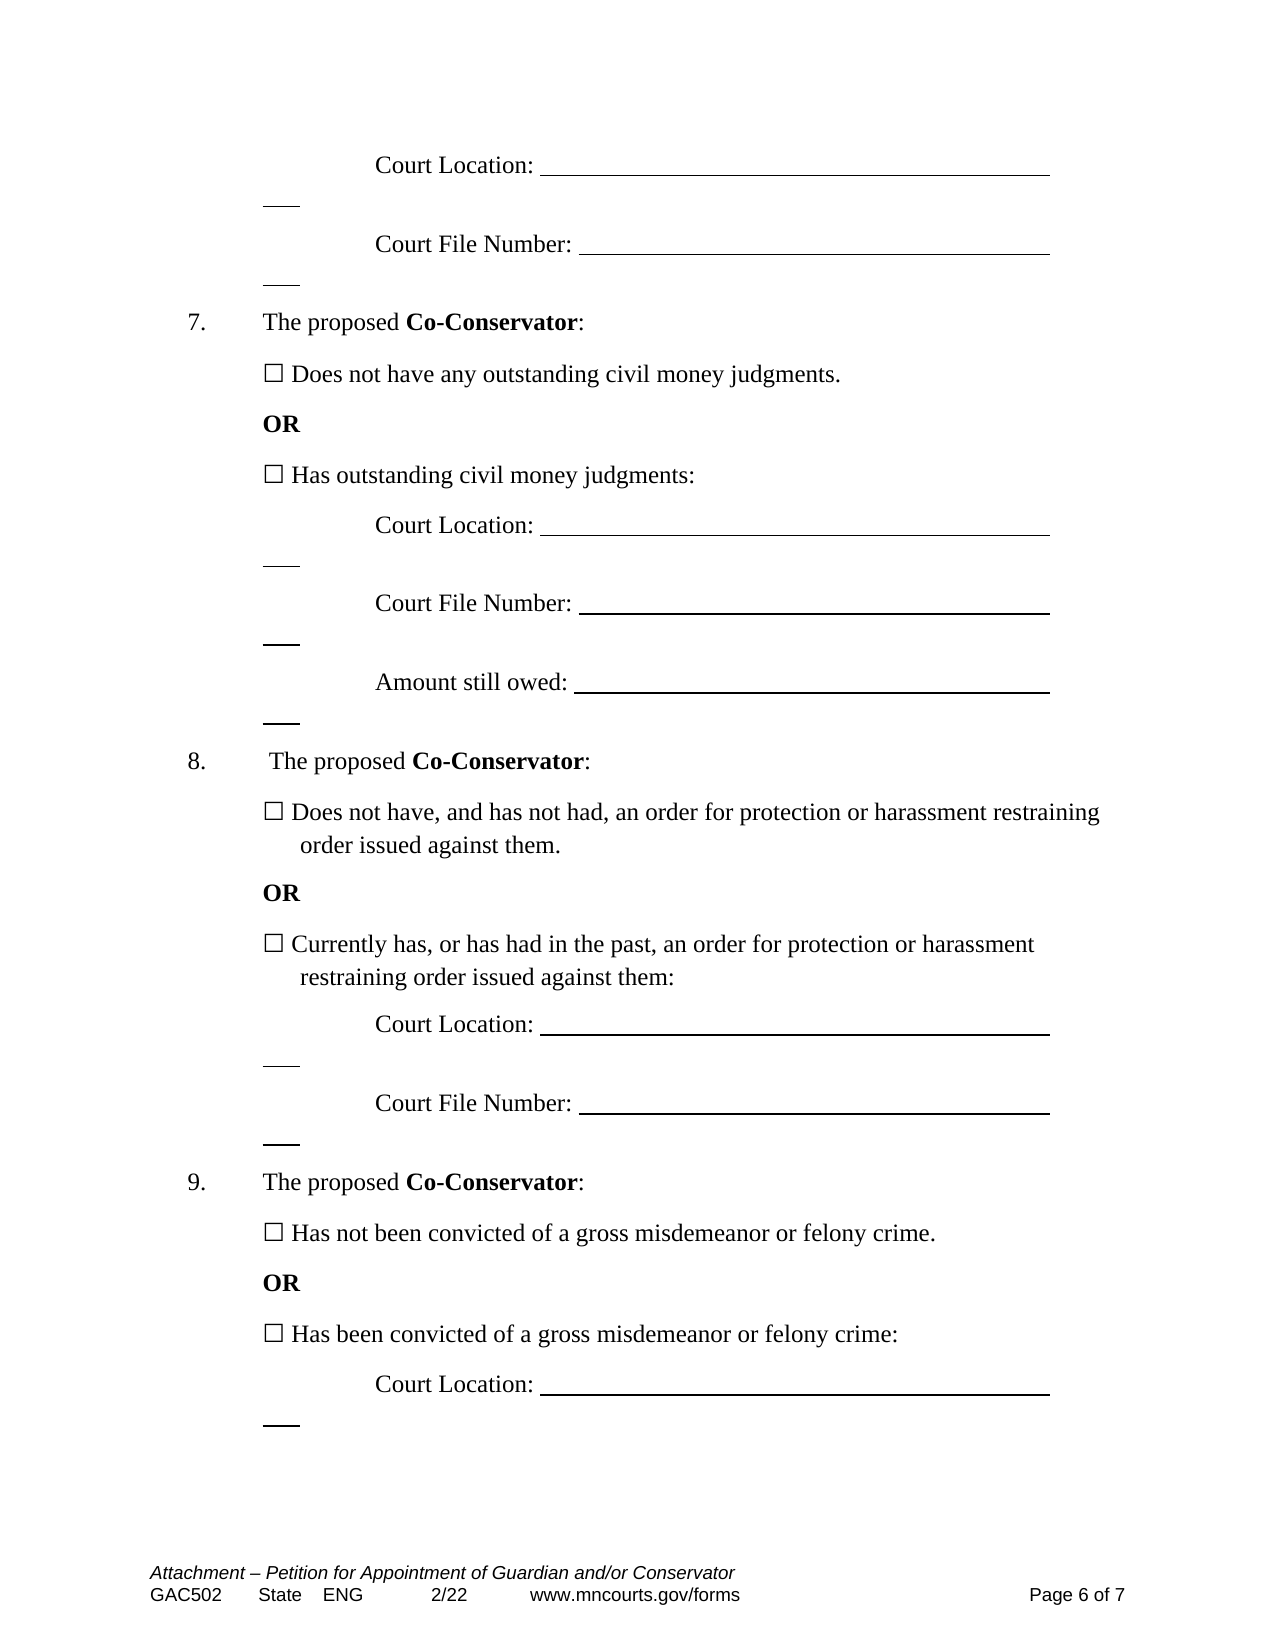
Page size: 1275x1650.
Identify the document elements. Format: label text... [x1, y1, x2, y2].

list The proposed Co-Conservator: [187, 746, 1125, 775]
list Amount still owed: [262, 667, 1125, 727]
list Has not been convicted of a gross misdemeanor or felony crime. [262, 1215, 1125, 1249]
list The proposed Co-Conservator: [187, 307, 1125, 336]
list Court Location: [262, 1009, 1125, 1069]
list Does not have, and has not had, an order for protection or harassment restraining order issued against them. [262, 794, 1125, 859]
list Does not have any outstanding civil money judgments. [262, 355, 1125, 389]
list Court File Number: [262, 588, 1125, 648]
list Has outstanding civil money judgments: [262, 456, 1125, 490]
list Has been convicted of a gross misdemeanor or felony crime: [262, 1316, 1125, 1350]
list OR [262, 1268, 1125, 1297]
list Court Location: [262, 1369, 1125, 1429]
list Court Location: [262, 150, 1125, 210]
list OR [262, 409, 1125, 437]
list Currently has, or has had in the past, an order for protection or harassment restraining order issued against them: [262, 926, 1125, 991]
list Court File Number: [262, 1088, 1125, 1148]
list OR [262, 878, 1125, 907]
list Court File Number: [262, 229, 1125, 288]
list The proposed Co-Conservator: [187, 1167, 1125, 1196]
list Court Location: [262, 510, 1125, 569]
